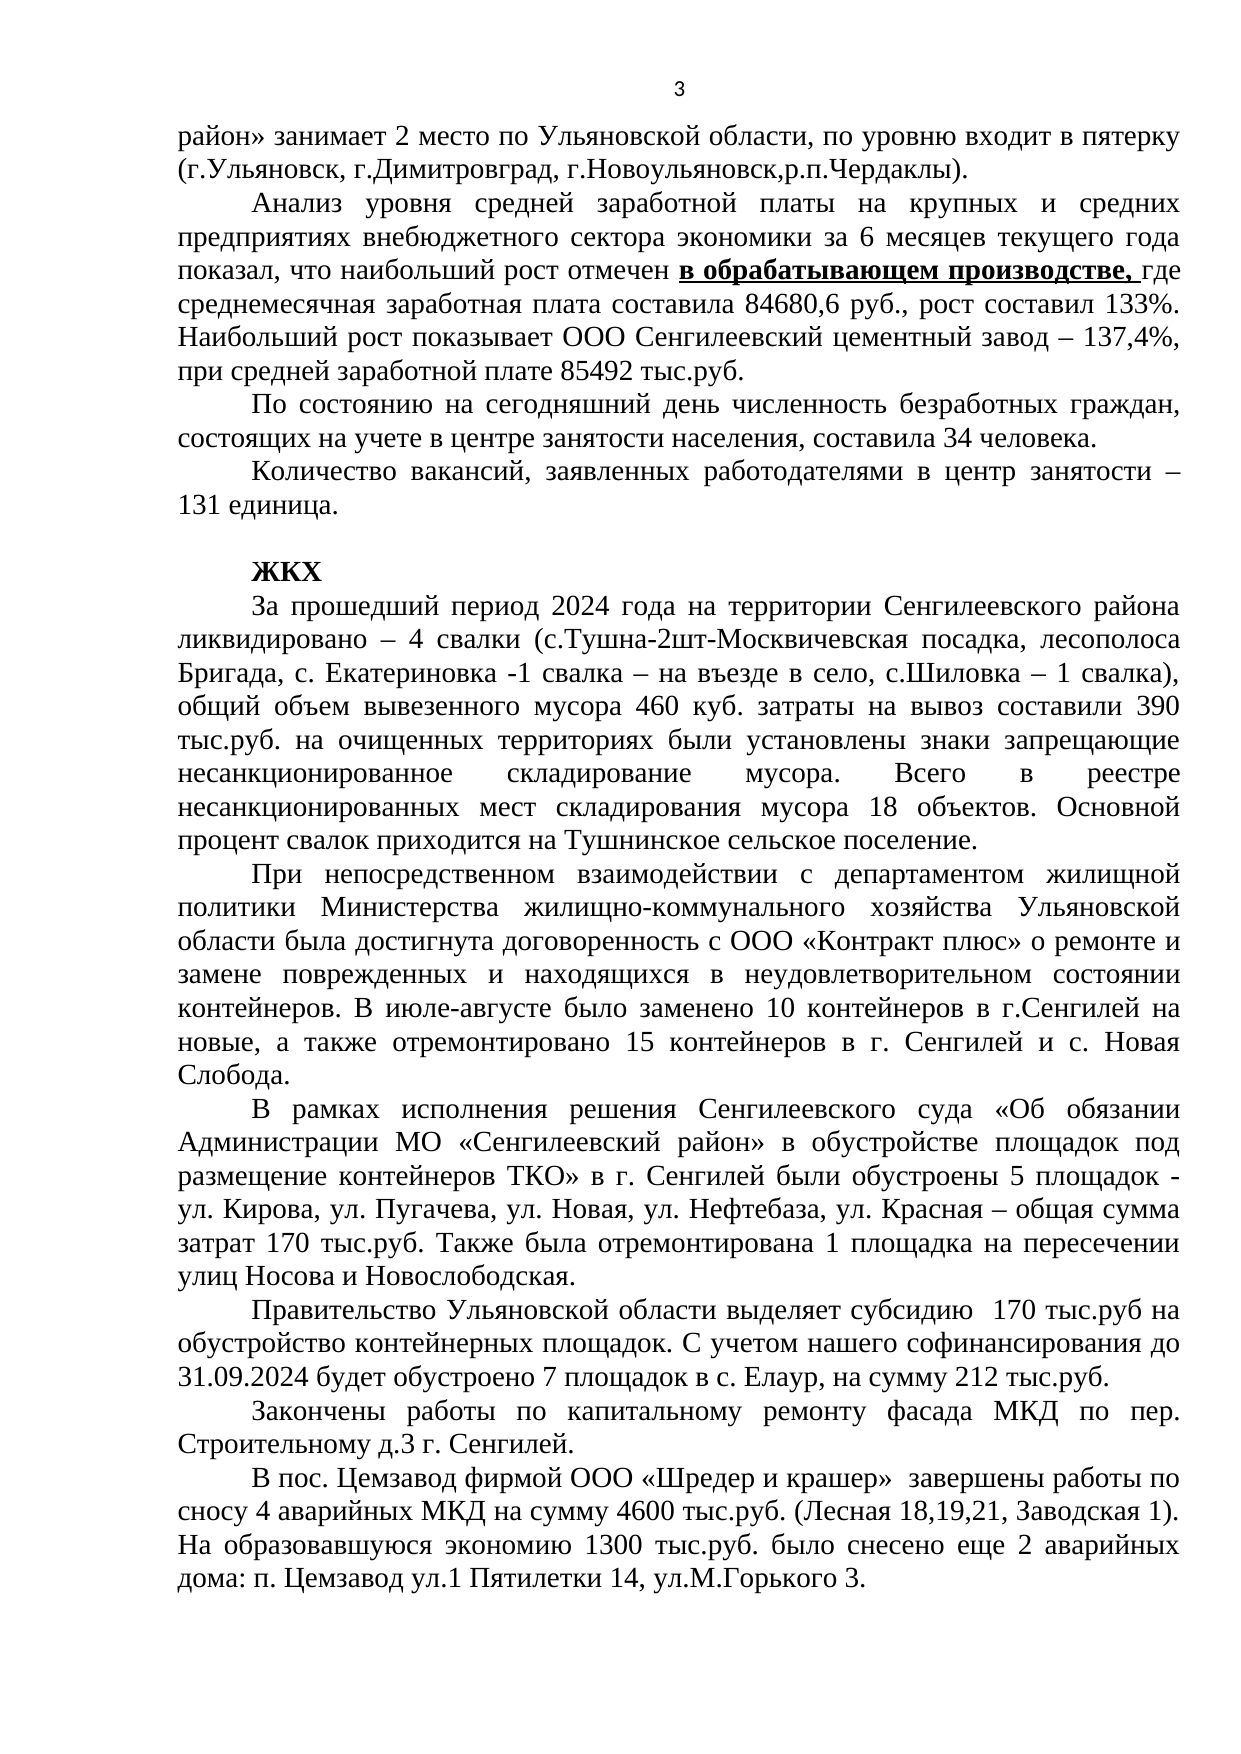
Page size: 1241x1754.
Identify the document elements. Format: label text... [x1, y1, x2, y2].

text Правительство Ульяновской области выделяет субсидию 170 тыс.руб на обустройство контейнерных площадок. С учетом нашего софинансирования до 31.09.2024 будет обустроено 7 площадок в с. Елаур, на сумму 212 тыс.руб. [177, 1292, 1181, 1393]
text За прошедший период 2024 года на территории Сенгилеевского района ликвидировано – 4 свалки (с.Тушна-2шт-Москвичевская посадка, лесополоса Бригада, с. Екатериновка -1 свалка – на въезде в село, с.Шиловка – 1 свалка), общий объем вывезенного мусора 460 куб. затраты на вывоз составили 390 тыс.руб. на очищенных территориях были установлены знаки запрещающие несанкционированное складирование мусора. Всего в реестре несанкционированных мест складирования мусора 18 объектов. Основной процент свалок приходится на Тушнинское сельское поселение. [177, 588, 1181, 856]
text ЖКХ [177, 554, 1181, 588]
text Анализ уровня средней заработной платы на крупных и средних предприятиях внебюджетного сектора экономики за 6 месяцев текущего года показал, что наибольший рост отмечен в обрабатывающем производстве, где среднемесячная заработная плата составила 84680,6 руб., рост составил 133%. Наибольший рост показывает ООО Сенгилеевский цементный завод – 137,4%, при средней заработной плате 85492 тыс.руб. [177, 185, 1181, 386]
text Количество вакансий, заявленных работодателями в центр занятости – 131 единица. [177, 453, 1181, 521]
text По состоянию на сегодняшний день численность безработных граждан, состоящих на учете в центре занятости населения, составила 34 человека. [177, 386, 1181, 453]
text При непосредственном взаимодействии с департаментом жилищной политики Министерства жилищно-коммунального хозяйства Ульяновской области была достигнута договоренность с ООО «Контракт плюс» о ремонте и замене поврежденных и находящихся в неудовлетворительном состоянии контейнеров. В июле-августе было заменено 10 контейнеров в г.Сенгилей на новые, а также отремонтировано 15 контейнеров в г. Сенгилей и с. Новая Слобода. [177, 856, 1181, 1091]
text В рамках исполнения решения Сенгилеевского суда «Об обязании Администрации МО «Сенгилеевский район» в обустройстве площадок под размещение контейнеров ТКО» в г. Сенгилей были обустроены 5 площадок - ул. Кирова, ул. Пугачева, ул. Новая, ул. Нефтебаза, ул. Красная – общая сумма затрат 170 тыс.руб. Также была отремонтирована 1 площадка на пересечении улиц Носова и Новослободская. [177, 1091, 1181, 1292]
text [177, 118, 1181, 185]
text Закончены работы по капитальному ремонту фасада МКД по пер. Строительному д.3 г. Сенгилей. [177, 1393, 1181, 1460]
text В пос. Цемзавод фирмой ООО «Шредер и крашер» завершены работы по сносу 4 аварийных МКД на сумму 4600 тыс.руб. (Лесная 18,19,21, Заводская 1). На образовавшуюся экономию 1300 тыс.руб. было снесено еще 2 аварийных дома: п. Цемзавод ул.1 Пятилетки 14, ул.М.Горького 3. [177, 1460, 1181, 1594]
